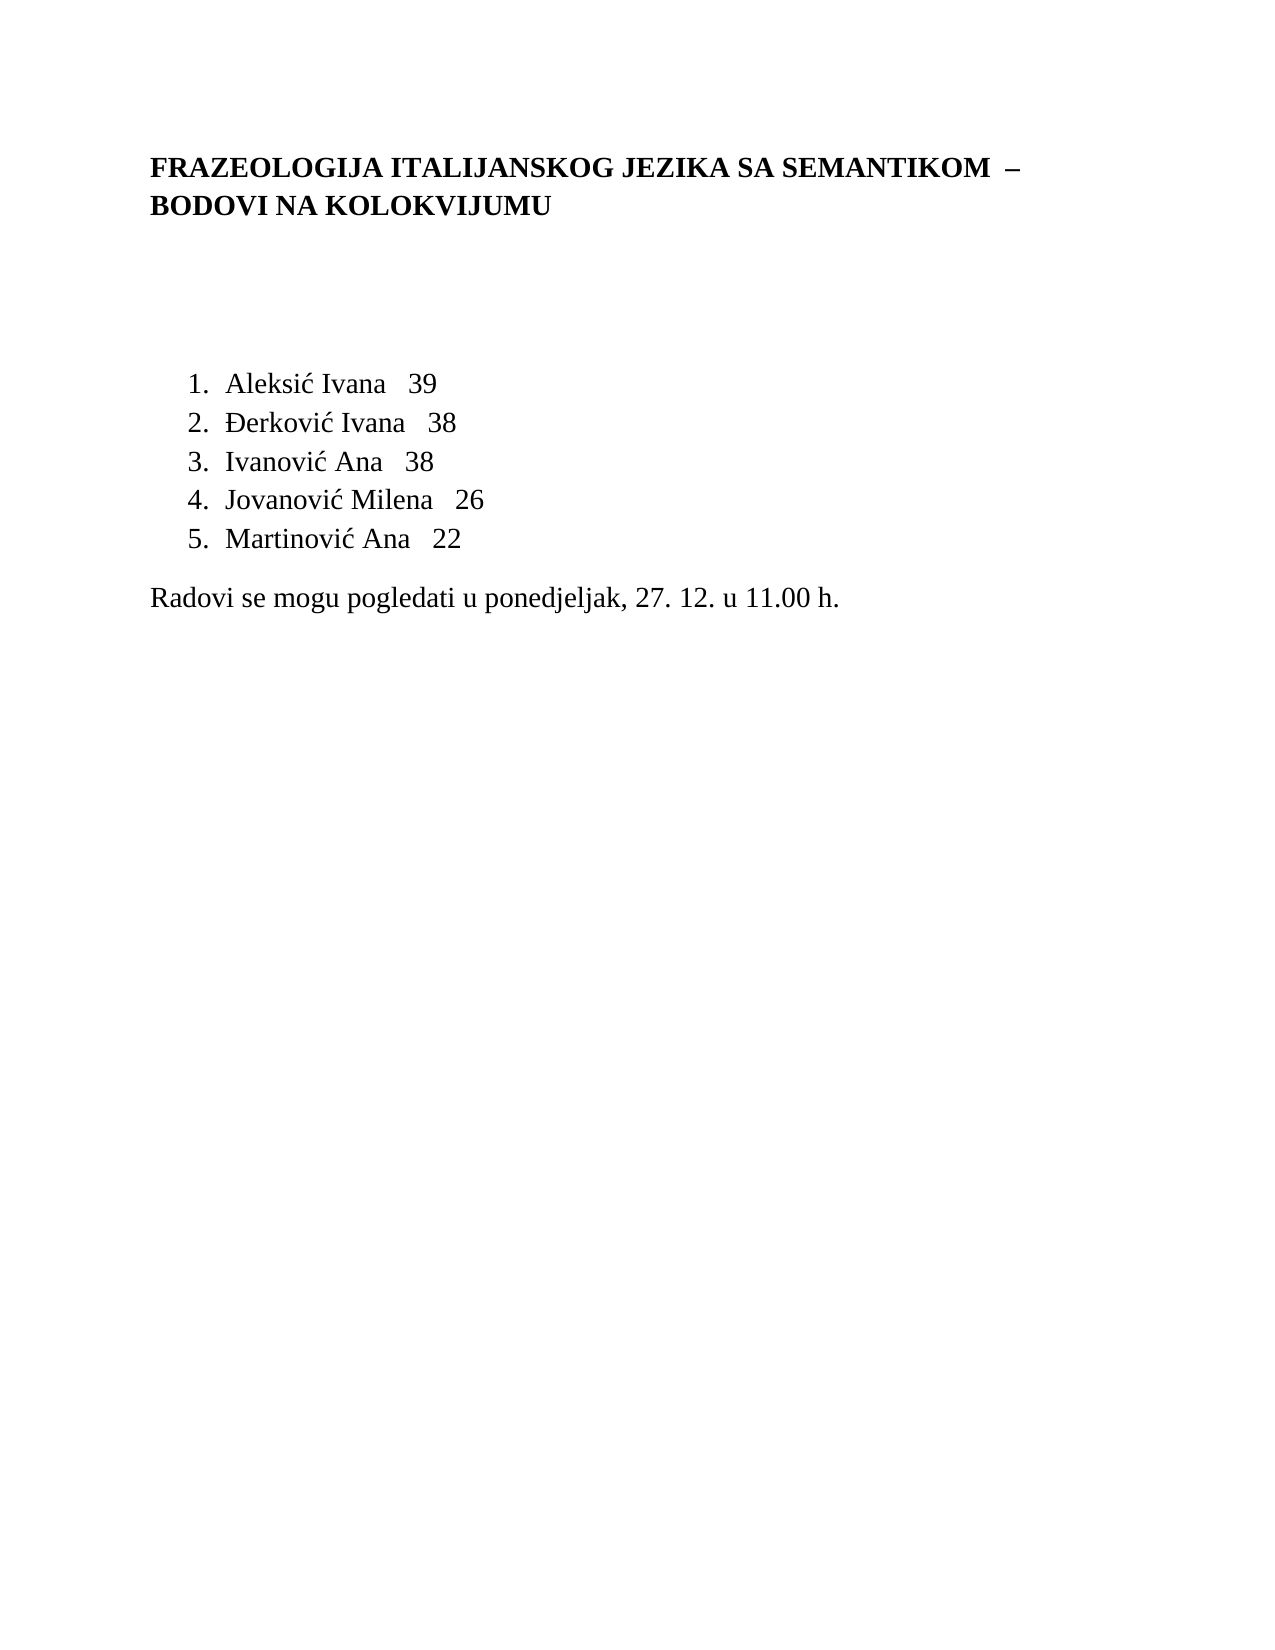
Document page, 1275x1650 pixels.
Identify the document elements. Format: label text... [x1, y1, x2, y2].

list Jovanović Milena 26 [187, 482, 1125, 516]
text Radovi se mogu pogledati u ponedjeljak, 27. 12. u 11.00 h. [150, 580, 1125, 614]
list Ivanović Ana 38 [187, 444, 1125, 477]
list Aleksić Ivana 39 [187, 367, 1125, 400]
list Đerković Ivana 38 [187, 405, 1125, 439]
text FRAZEOLOGIJA ITALIJANSKOG JEZIKA SA SEMANTIKOM – BODOVI NA KOLOKVIJUMU [150, 150, 1125, 222]
list Martinović Ana 22 [187, 521, 1125, 554]
